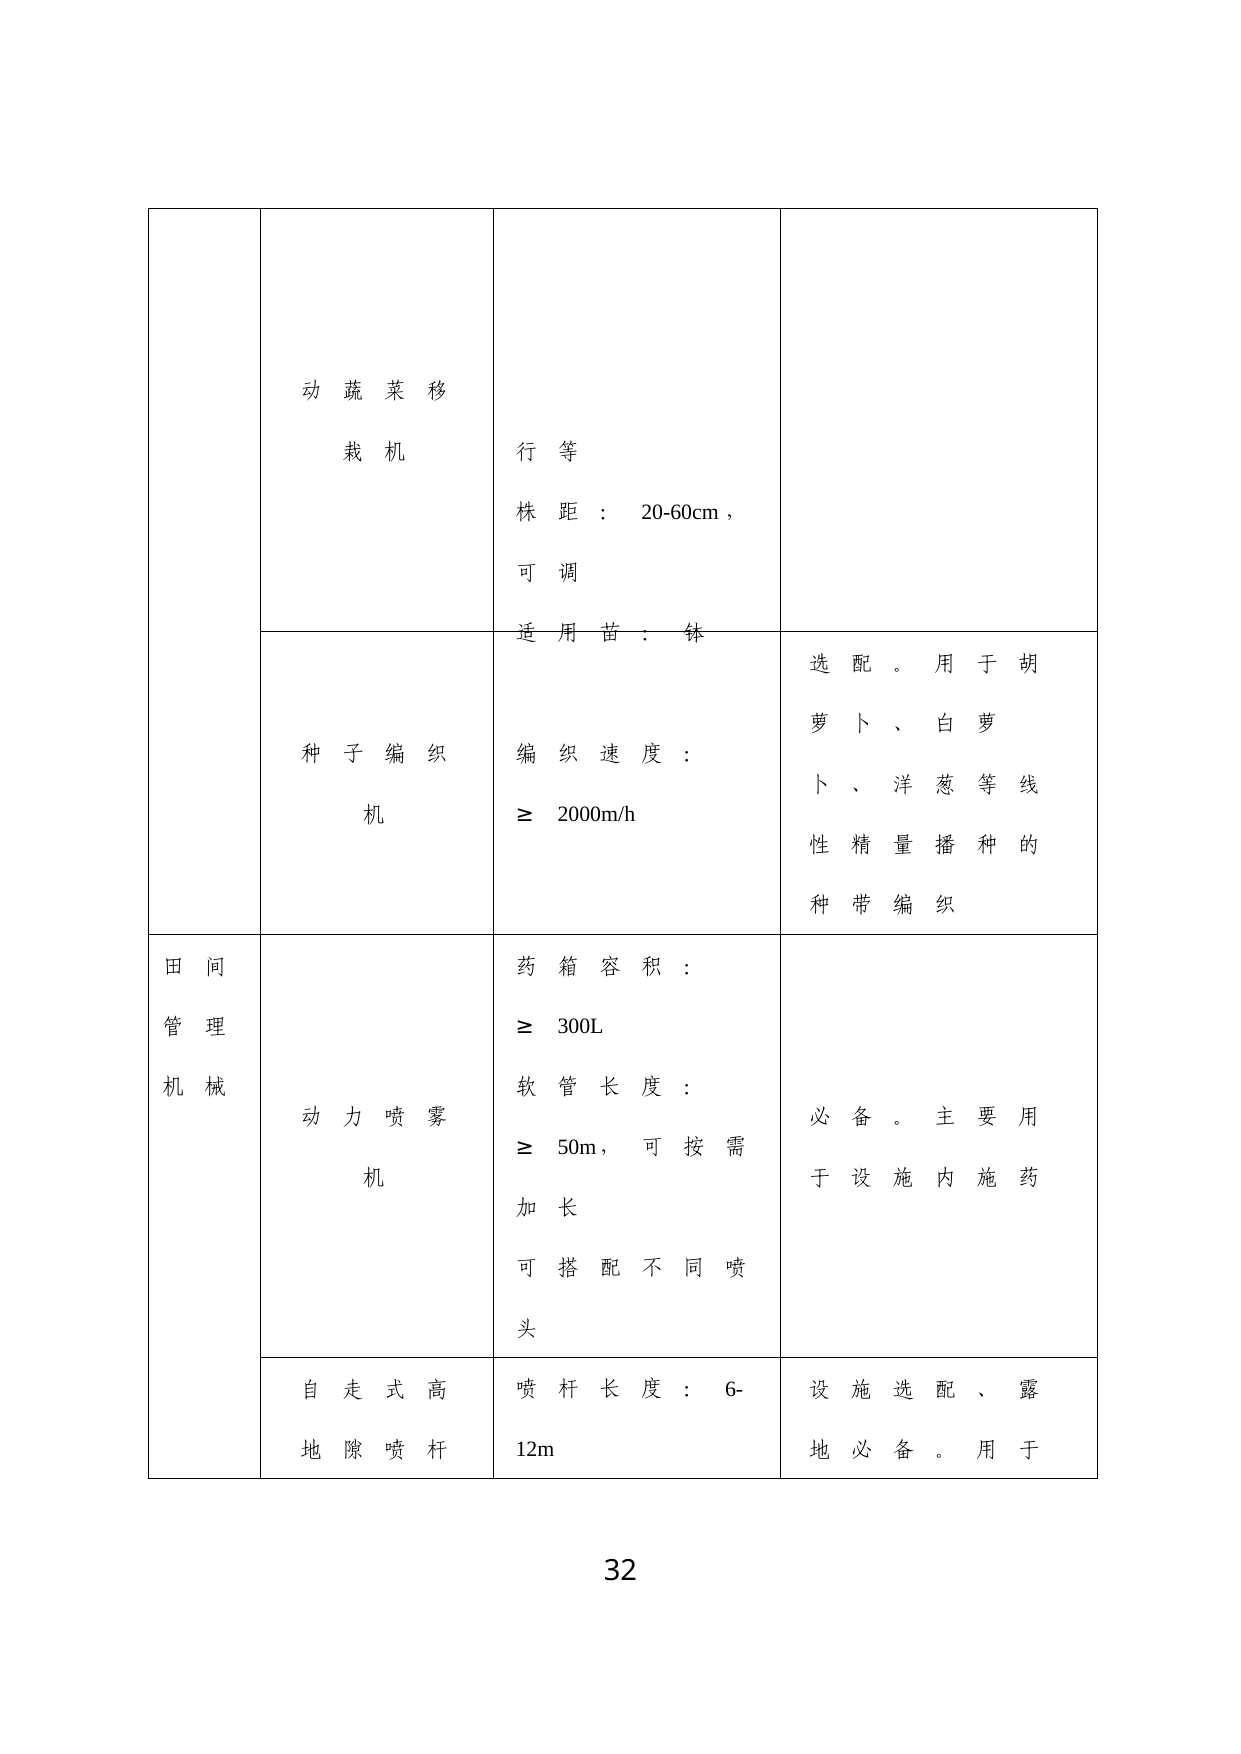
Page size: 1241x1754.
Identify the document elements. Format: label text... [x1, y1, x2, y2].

table_cell 田间管理机械 [149, 935, 260, 1478]
table_cell 必备。主要用于设施内施药 [781, 935, 1097, 1357]
table_cell 药箱容积：≥300L 软管长度：≥50m，可按需加长 可搭配不同喷头 [494, 935, 780, 1357]
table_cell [781, 1358, 1097, 1478]
table_cell 编织速度：≥2000m/h [494, 632, 780, 933]
table_cell 喷杆长度：6-12m 喷幅：8-14m [494, 1358, 780, 1478]
table_cell 种子编织机 [261, 632, 493, 933]
table_cell 动力喷雾机 [261, 935, 493, 1357]
table_cell 自走式高地隙喷杆喷雾机 [261, 1358, 493, 1478]
table_cell 悬挂或牵引式半自动蔬菜移栽机 [261, 209, 493, 631]
table_cell 选配。用于胡萝卜、白萝卜、洋葱等线性精量播种的种带编织 [781, 632, 1097, 933]
